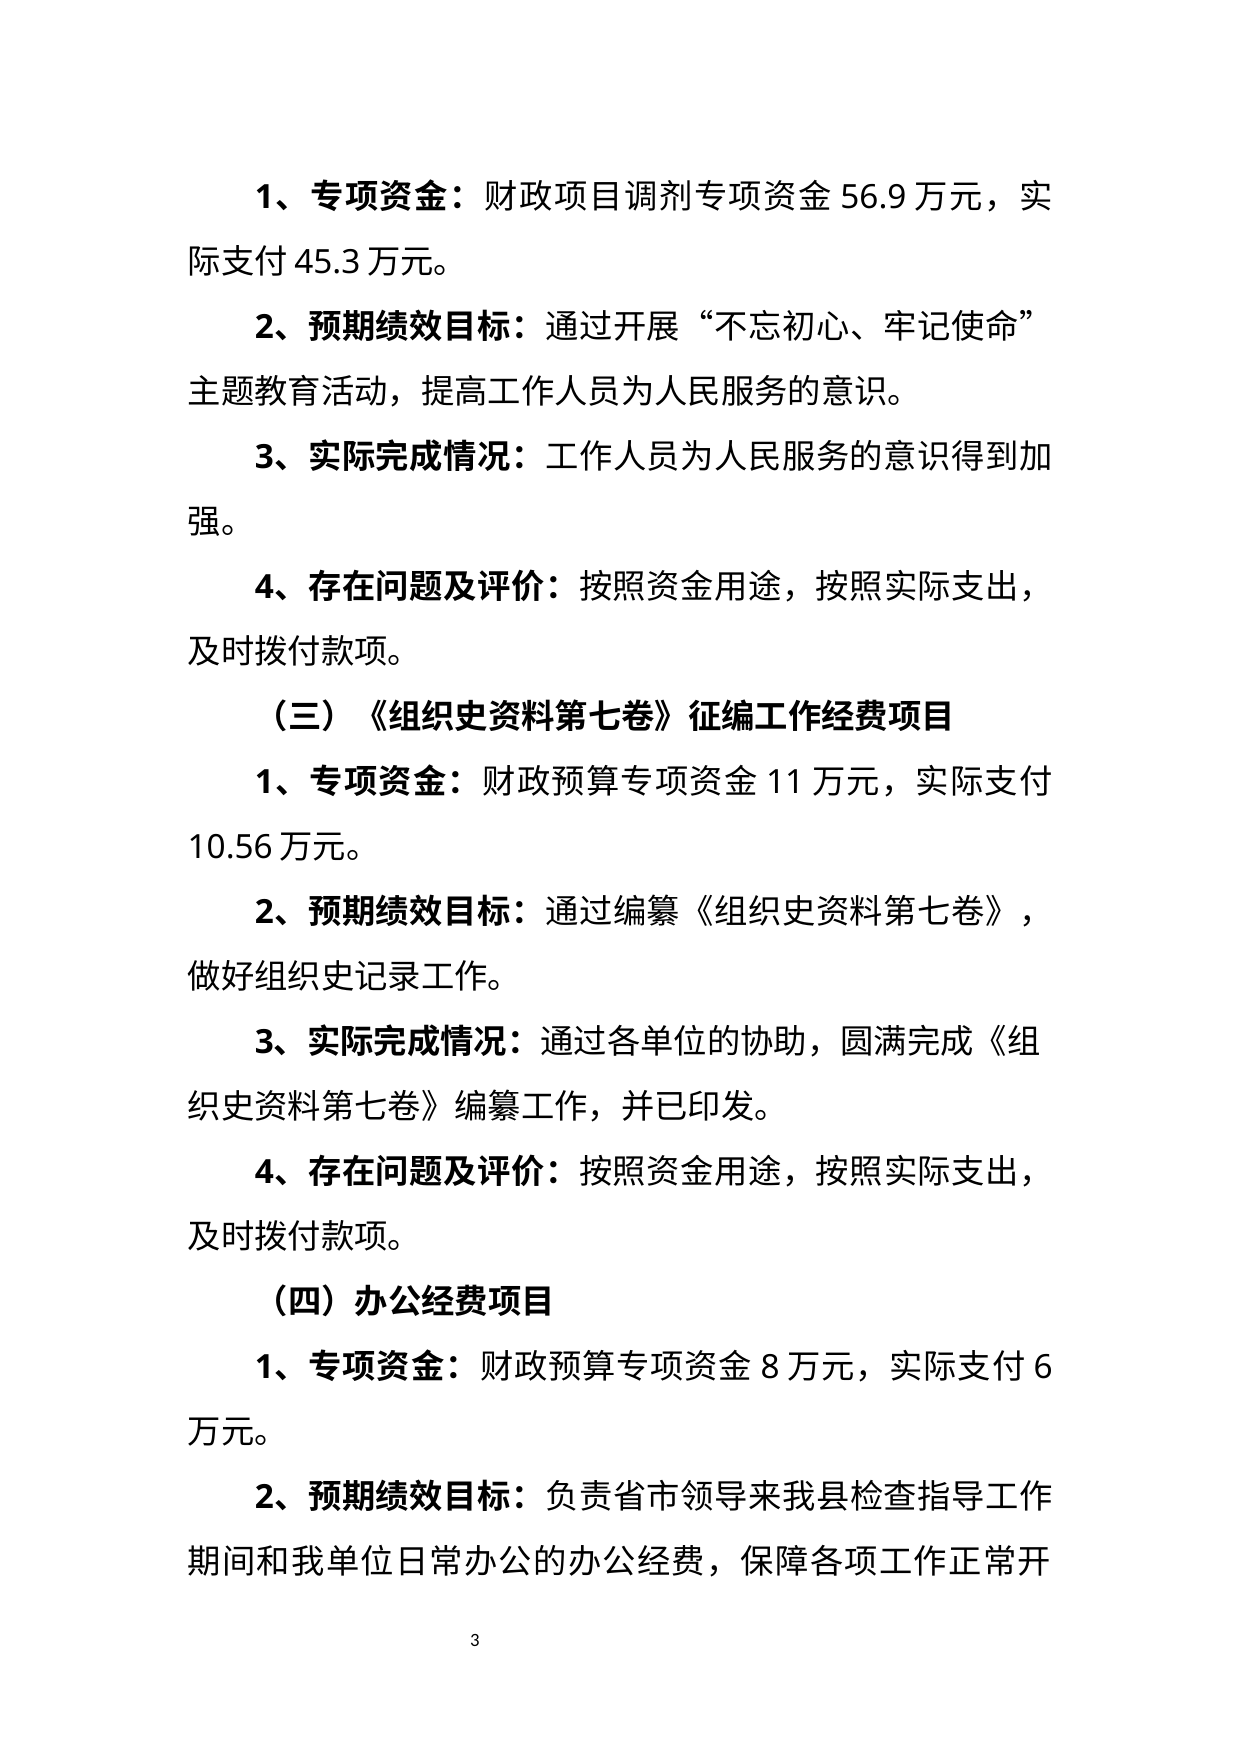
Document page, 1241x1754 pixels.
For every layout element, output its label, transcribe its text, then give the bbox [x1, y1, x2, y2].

text 2、预期绩效目标：通过编纂《组织史资料第七卷》，做好组织史记录工作。 [187, 877, 1053, 1007]
text 4、存在问题及评价：按照资金用途，按照实际支出，及时拨付款项。 [187, 552, 1053, 682]
text 4、存在问题及评价：按照资金用途，按照实际支出，及时拨付款项。 [187, 1137, 1053, 1267]
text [187, 1462, 1053, 1592]
text 1、专项资金：财政预算专项资金11万元，实际支付10.56万元。 [187, 747, 1053, 877]
text 1、专项资金：财政项目调剂专项资金56.9万元，实际支付45.3万元。 [187, 162, 1053, 292]
text （四）办公经费项目 [187, 1267, 1053, 1332]
text 3、实际完成情况：工作人员为人民服务的意识得到加强。 [187, 422, 1053, 552]
text 1、专项资金：财政预算专项资金8万元，实际支付6万元。 [187, 1332, 1053, 1462]
text （三）《组织史资料第七卷》征编工作经费项目 [187, 682, 1053, 747]
text 3、实际完成情况：通过各单位的协助，圆满完成《组织史资料第七卷》编纂工作，并已印发。 [187, 1007, 1053, 1137]
text 2、预期绩效目标：通过开展“不忘初心、牢记使命”主题教育活动，提高工作人员为人民服务的意识。 [187, 292, 1053, 422]
